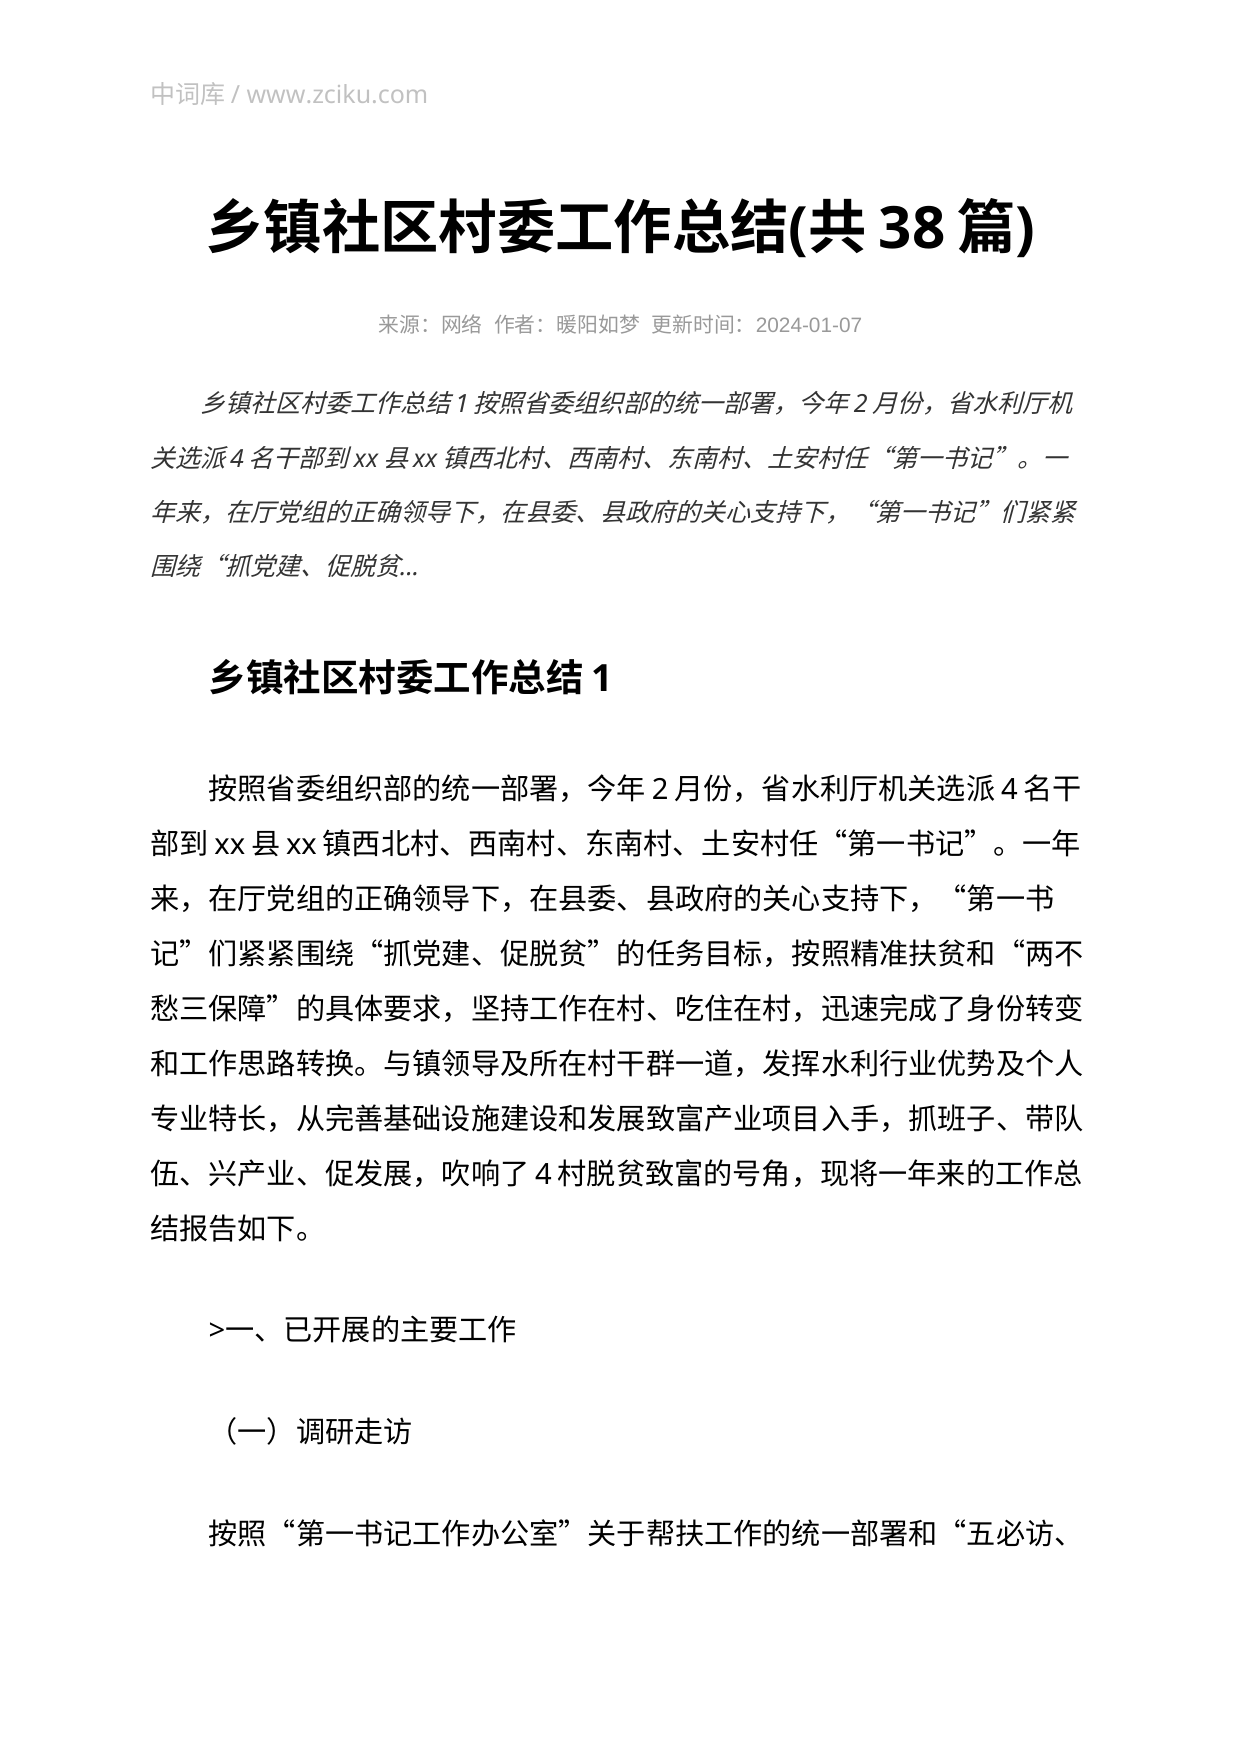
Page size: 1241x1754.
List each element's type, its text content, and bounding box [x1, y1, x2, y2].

text 按照省委组织部的统一部署，今年2月份，省水利厅机关选派4名干部到xx县xx镇西北村、西南村、东南村、土安村任“第一书记”。一年来，在厅党组的正确领导下，在县委、县政府的关心支持下，“第一书记”们紧紧围绕“抓党建、促脱贫”的任务目标，按照精准扶贫和“两不愁三保障”的具体要求，坚持工作在村、吃住在村，迅速完成了身份转变和工作思路转换。与镇领导及所在村干群一道，发挥水利行业优势及个人专业特长，从完善基础设施建设和发展致富产业项目入手，抓班子、带队伍、兴产业、促发展，吹响了4村脱贫致富的号角，现将一年来的工作总结报告如下。 [150, 766, 1090, 1247]
text 乡镇社区村委工作总结1 [150, 648, 1090, 703]
text >一、已开展的主要工作 [150, 1307, 1090, 1349]
text 来源：网络 作者：暖阳如梦 更新时间：2024-01-07 [150, 313, 1090, 337]
text （一）调研走访 [150, 1409, 1090, 1451]
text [150, 1511, 1090, 1553]
subtitle 乡镇社区村委工作总结(共38篇) [150, 181, 1090, 266]
text 乡镇社区村委工作总结1按照省委组织部的统一部署，今年2月份，省水利厅机关选派4名干部到xx县xx镇西北村、西南村、东南村、土安村任“第一书记”。一年来，在厅党组的正确领导下，在县委、县政府的关心支持下，“第一书记”们紧紧围绕“抓党建、促脱贫... [150, 384, 1090, 583]
